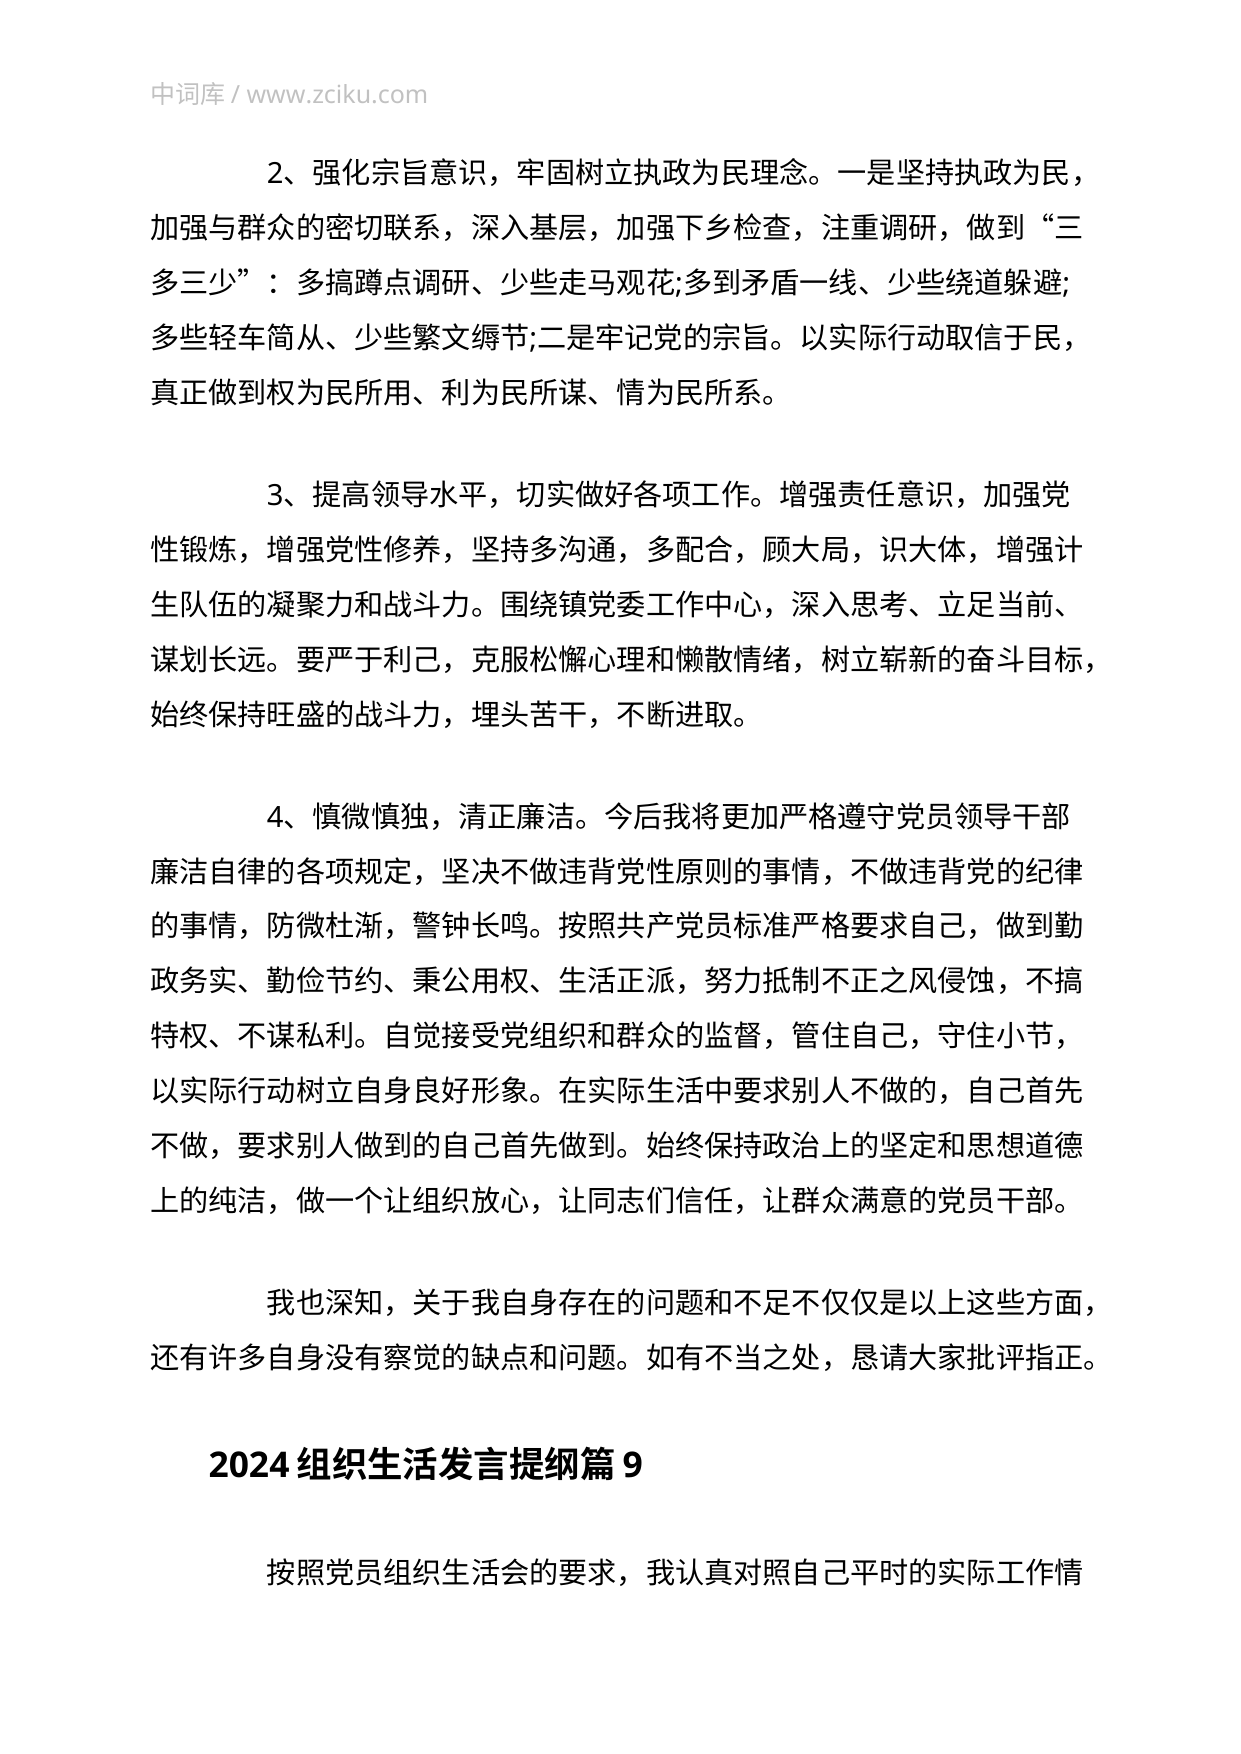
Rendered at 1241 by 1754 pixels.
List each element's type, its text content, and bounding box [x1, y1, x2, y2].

text 2、强化宗旨意识，牢固树立执政为民理念。一是坚持执政为民，加强与群众的密切联系，深入基层，加强下乡检查，注重调研，做到“三多三少”：多搞蹲点调研、少些走马观花;多到矛盾一线、少些绕道躲避;多些轻车简从、少些繁文缛节;二是牢记党的宗旨。以实际行动取信于民，真正做到权为民所用、利为民所谋、情为民所系。 [150, 150, 1090, 412]
text 我也深知，关于我自身存在的问题和不足不仅仅是以上这些方面，还有许多自身没有察觉的缺点和问题。如有不当之处，恳请大家批评指正。 [150, 1279, 1090, 1376]
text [150, 1549, 1090, 1592]
text 2024组织生活发言提纲篇9 [150, 1436, 1090, 1487]
text 3、提高领导水平，切实做好各项工作。增强责任意识，加强党性锻炼，增强党性修养，坚持多沟通，多配合，顾大局，识大体，增强计生队伍的凝聚力和战斗力。围绕镇党委工作中心，深入思考、立足当前、谋划长远。要严于利己，克服松懈心理和懒散情绪，树立崭新的奋斗目标，始终保持旺盛的战斗力，埋头苦干，不断进取。 [150, 472, 1090, 734]
text 4、慎微慎独，清正廉洁。今后我将更加严格遵守党员领导干部廉洁自律的各项规定，坚决不做违背党性原则的事情，不做违背党的纪律的事情，防微杜渐，警钟长鸣。按照共产党员标准严格要求自己，做到勤政务实、勤俭节约、秉公用权、生活正派，努力抵制不正之风侵蚀，不搞特权、不谋私利。自觉接受党组织和群众的监督，管住自己，守住小节，以实际行动树立自身良好形象。在实际生活中要求别人不做的，自己首先不做，要求别人做到的自己首先做到。始终保持政治上的坚定和思想道德上的纯洁，做一个让组织放心，让同志们信任，让群众满意的党员干部。 [150, 793, 1090, 1220]
